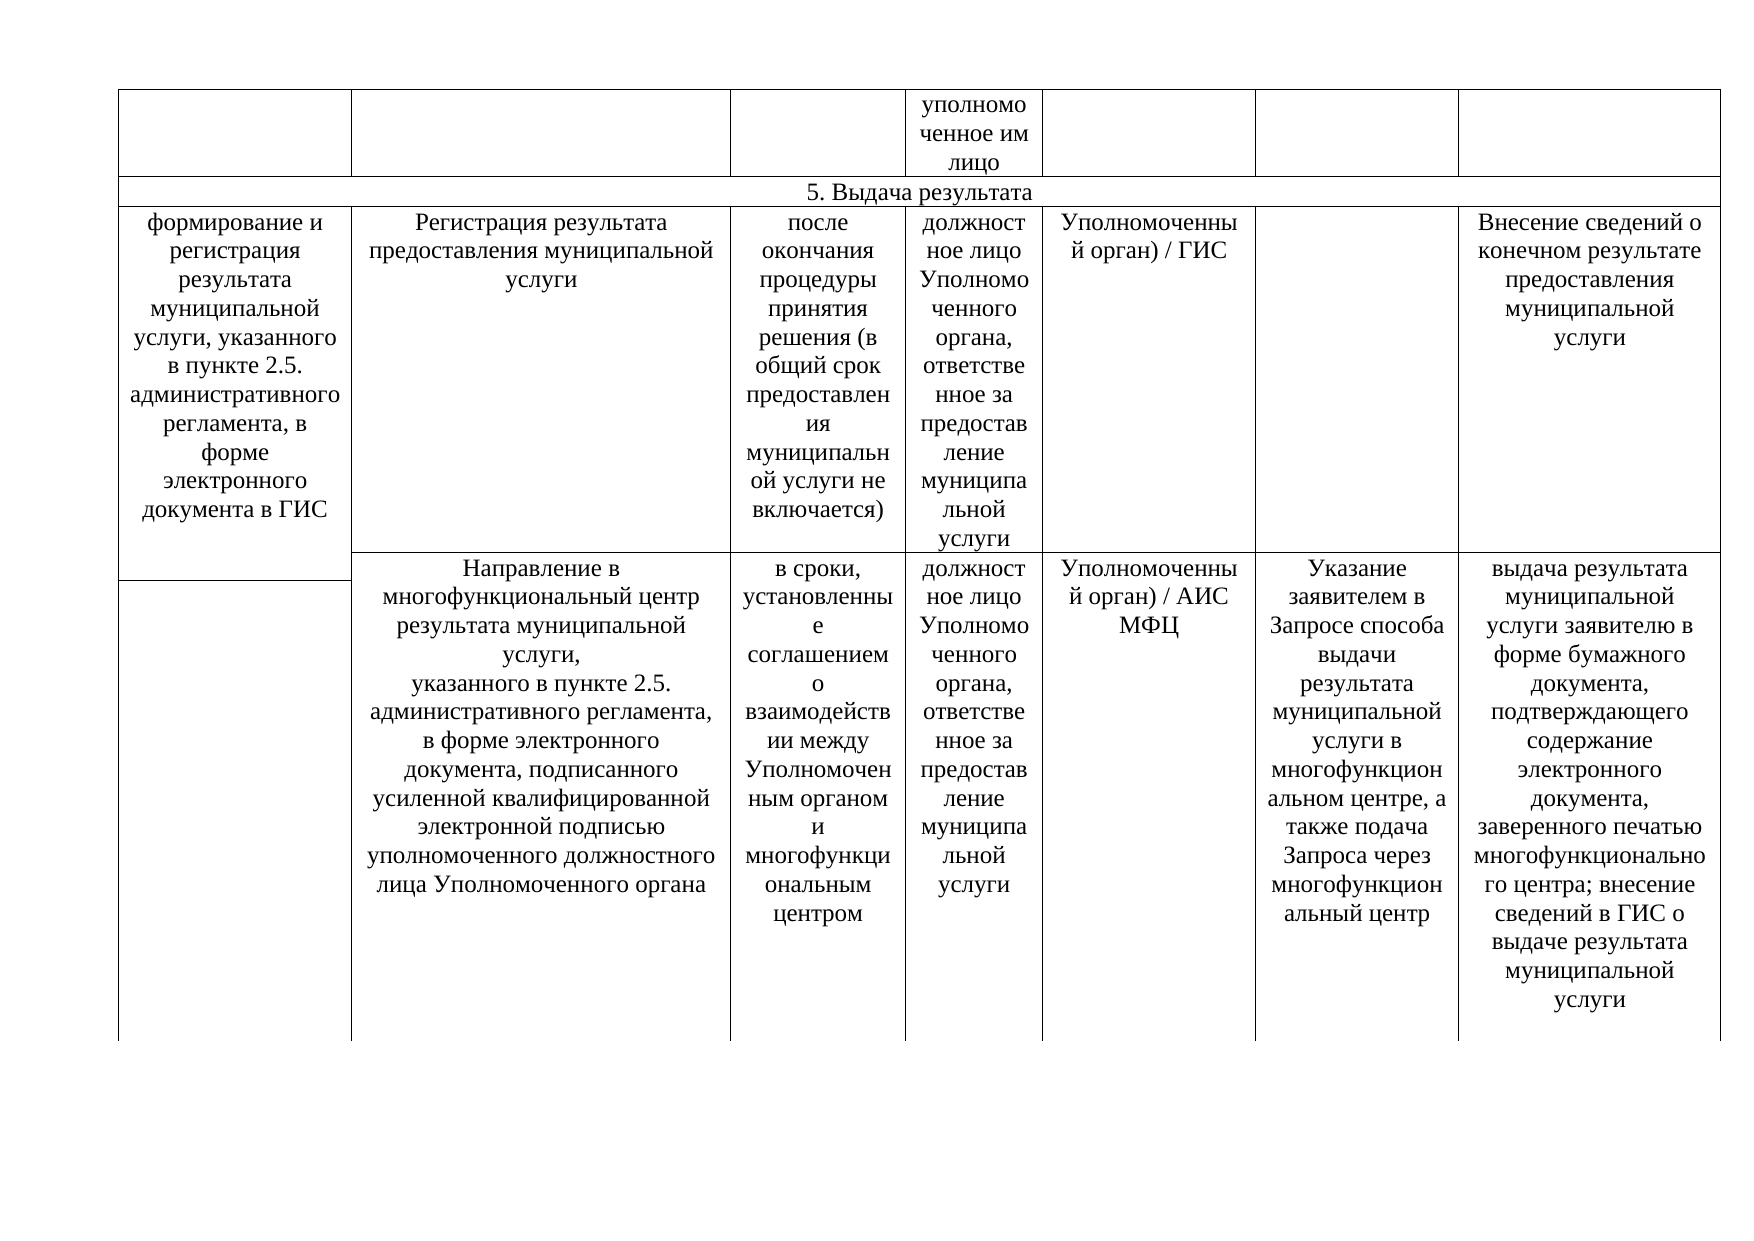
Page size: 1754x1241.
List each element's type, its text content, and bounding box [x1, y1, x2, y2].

table_cell [1043, 90, 1255, 176]
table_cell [906, 553, 1042, 1041]
table_cell Указание заявителем в Запросе способа выдачи результата муниципальной услуги в многофункциональном центре, а также подача Запроса через многофункциональный центр [1256, 553, 1458, 1041]
table_cell [1256, 90, 1458, 176]
table_cell [119, 581, 351, 1041]
table_cell после окончания процедуры принятия решения (в общий срок предоставления муниципальной услуги не включается) [731, 207, 905, 552]
table_cell Направление в многофункциональный центр результата муниципальной услуги, указанного в пункте 2.5. административного регламента, в форме электронного документа, подписанного усиленной квалифицированной электронной подписью уполномоченного должностного лица Уполномоченного органа [352, 553, 730, 1041]
table_cell [119, 90, 351, 176]
table_cell выдача результата муниципальной услуги заявителю в форме бумажного документа, подтверждающего содержание электронного документа, заверенного печатью многофункционального центра; внесение сведений в ГИС о выдаче результата муниципальной услуги [1459, 553, 1720, 1041]
table_cell в сроки, установленные соглашением о взаимодействии между Уполномоченным органом и многофункциональным центром [731, 553, 905, 1041]
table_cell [352, 90, 730, 176]
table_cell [906, 90, 1042, 176]
table_cell Внесение сведений о конечном результате предоставления муниципальной услуги [1459, 207, 1720, 552]
table_cell должностное лицо Уполномоченного органа, ответственное за предоставление муниципальной услуги [906, 207, 1042, 552]
table_cell 5. Выдача результата [119, 177, 1720, 206]
table_cell [731, 90, 905, 176]
table_cell Уполномоченный орган) / ГИС [1043, 207, 1255, 552]
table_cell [1459, 90, 1720, 176]
table_cell [1256, 207, 1458, 552]
table_cell Уполномоченный орган) / АИС МФЦ [1043, 553, 1255, 1041]
table_cell Регистрация результата предоставления муниципальной услуги [352, 207, 730, 552]
table_cell формирование и регистрация результата муниципальной услуги, указанного в пункте 2.5. административного регламента, в форме электронного документа в ГИС [119, 207, 351, 580]
